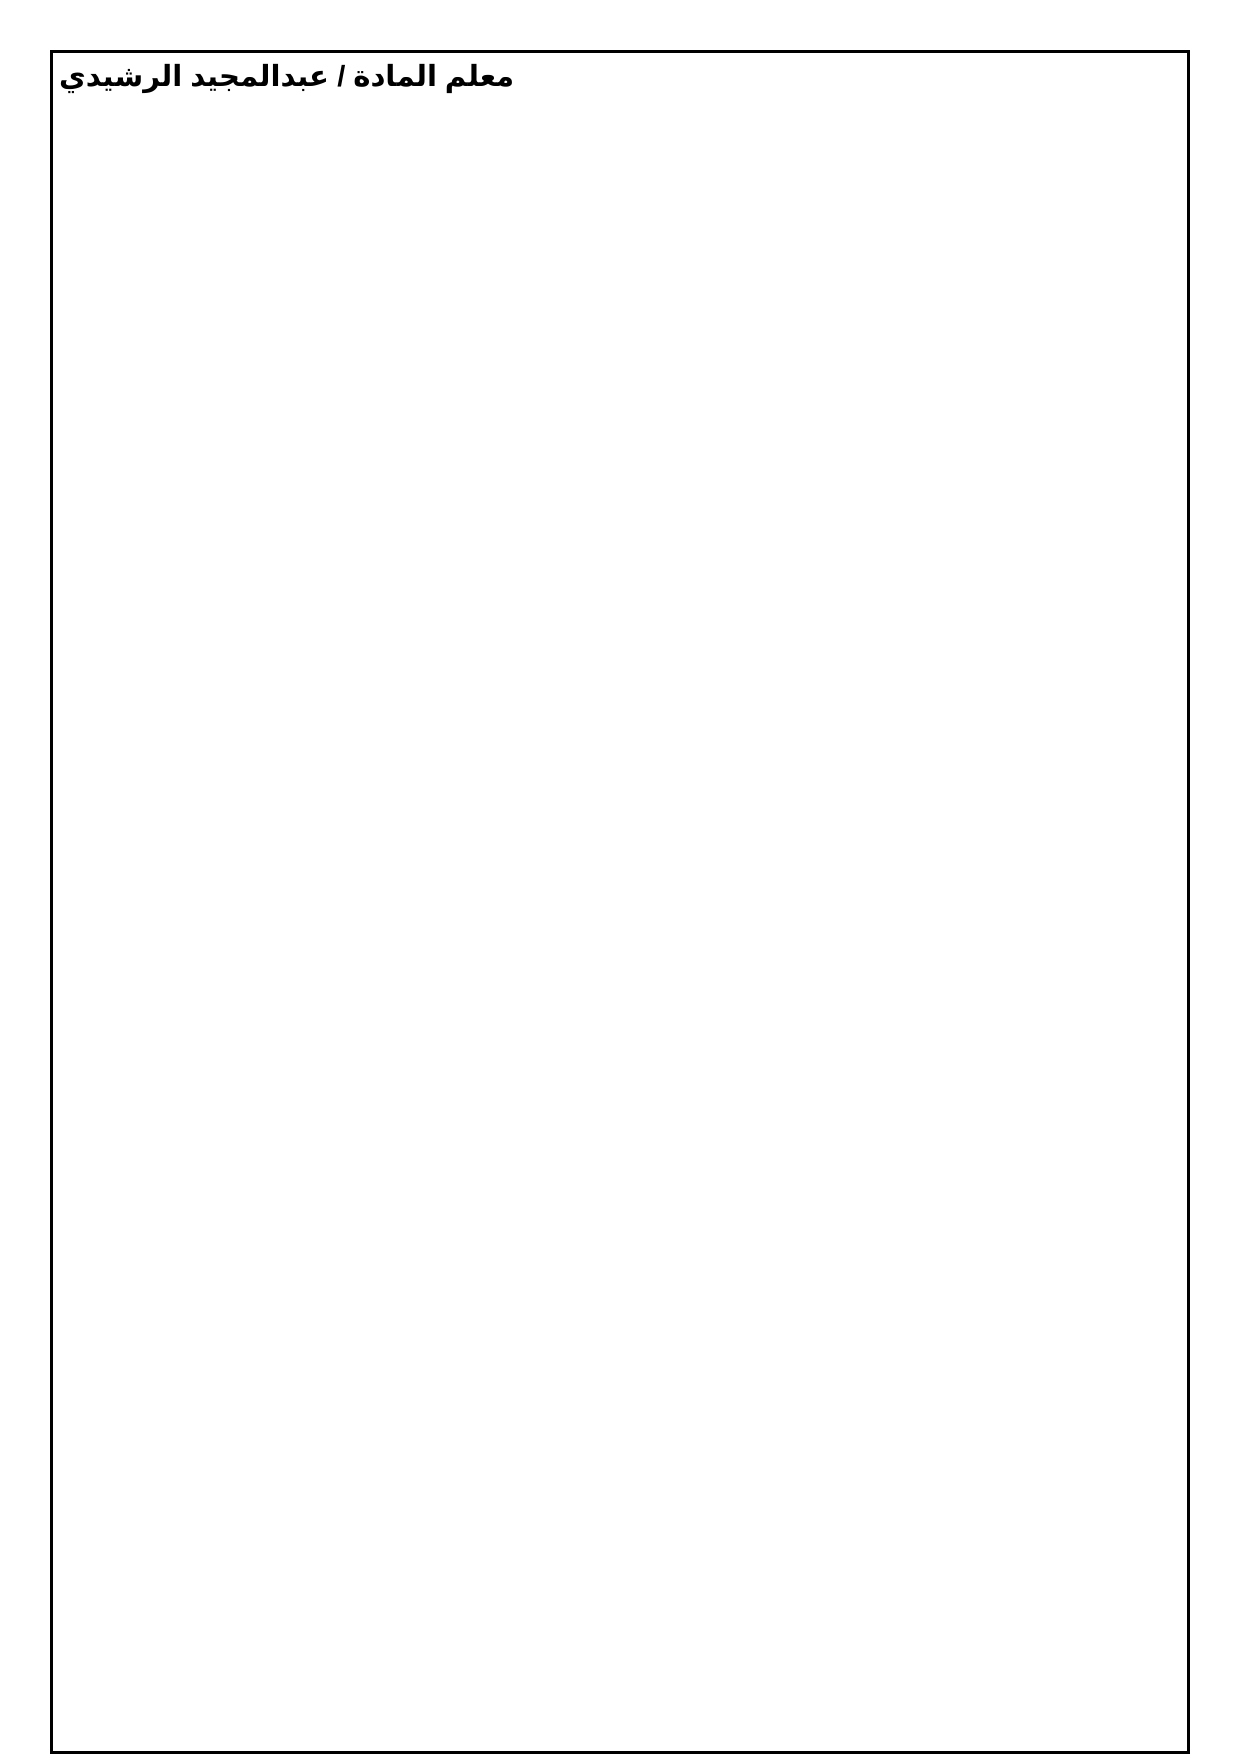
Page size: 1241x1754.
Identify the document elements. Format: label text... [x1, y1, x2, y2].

text معلم المادة / عبدالمجيد الرشيدي [59, 59, 1181, 93]
